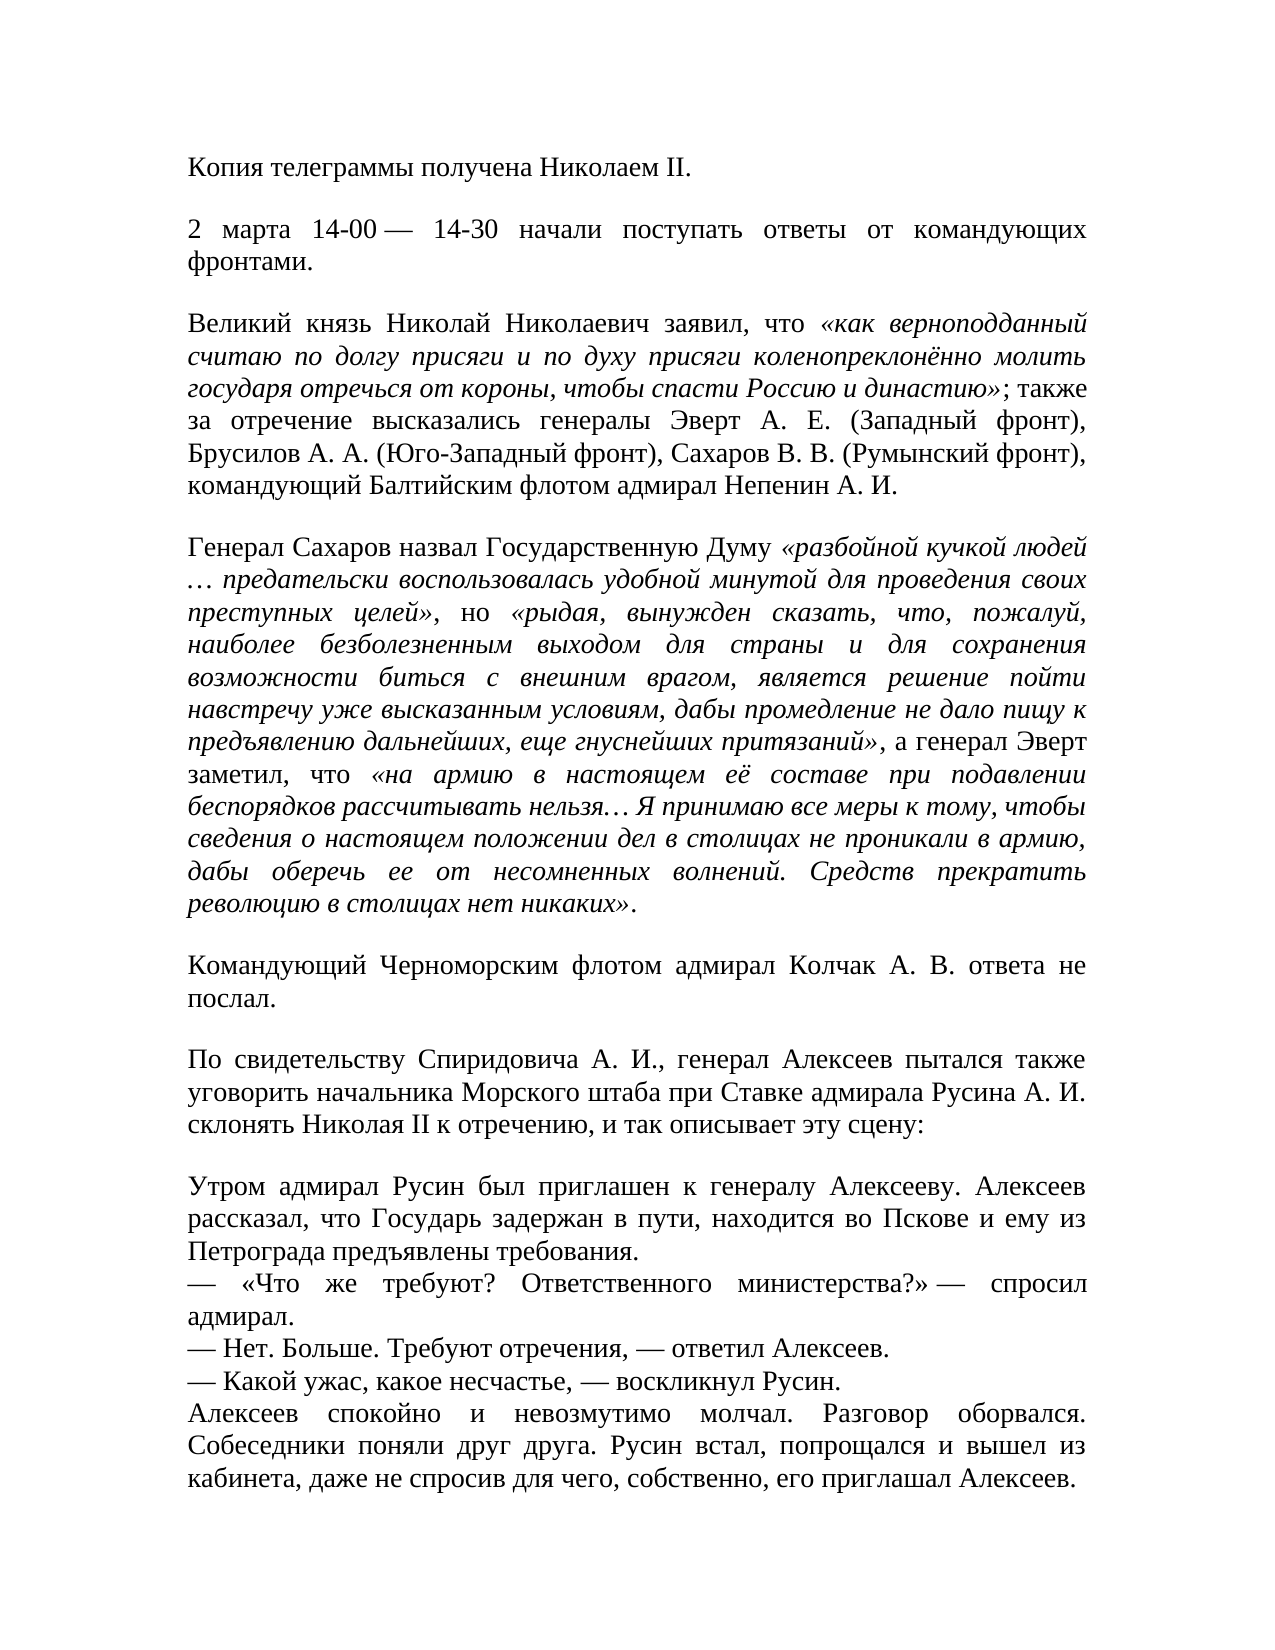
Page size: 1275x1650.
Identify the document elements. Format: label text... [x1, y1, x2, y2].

text Утром адмирал Русин был приглашен к генералу Алексееву. Алексеев рассказал, что Государь задержан в пути, находится во Пскове и ему из Петрограда предъявлены требования. — «Что же требуют? Ответственного министерства?» — спросил адмирал. — Нет. Больше. Требуют отречения, — ответил Алексеев. — Какой ужас, какое несчастье, — воскликнул Русин. Алексеев спокойно и невозмутимо молчал. Разговор оборвался. Собеседники поняли друг друга. Русин встал, попрощался и вышел из кабинета, даже не спросив для чего, собственно, его приглашал Алексеев. [187, 1169, 1087, 1493]
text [187, 150, 1087, 182]
text 2 марта 14-00 — 14-30 начали поступать ответы от командующих фронтами. [187, 212, 1087, 277]
text Генерал Сахаров назвал Государственную Думу «разбойной кучкой людей … предательски воспользовалась удобной минутой для проведения своих преступных целей», но «рыдая, вынужден сказать, что, пожалуй, наиболее безболезненным выходом для страны и для сохранения возможности биться с внешним врагом, является решение пойти навстречу уже высказанным условиям, дабы промедление не дало пищу к предъявлению дальнейших, еще гнуснейших притязаний», а генерал Эверт заметил, что «на армию в настоящем её составе при подавлении беспорядков рассчитывать нельзя… Я принимаю все меры к тому, чтобы сведения о настоящем положении дел в столицах не проникали в армию, дабы оберечь ее от несомненных волнений. Средств прекратить революцию в столицах нет никаких». [187, 530, 1087, 919]
text Командующий Черноморским флотом адмирал Колчак А. В. ответа не послал. [187, 948, 1087, 1013]
text По свидетельству Спиридовича А. И., генерал Алексеев пытался также уговорить начальника Морского штаба при Ставке адмирала Русина А. И. склонять Николая II к отречению, и так описывает эту сцену: [187, 1042, 1087, 1140]
text Великий князь Николай Николаевич заявил, что «как верноподданный считаю по долгу присяги и по духу присяги коленопреклонённо молить государя отречься от короны, чтобы спасти Россию и династию»; также за отречение высказались генералы Эверт А. Е. (Западный фронт), Брусилов А. А. (Юго-Западный фронт), Сахаров В. В. (Румынский фронт), командующий Балтийским флотом адмирал Непенин А. И. [187, 306, 1087, 501]
